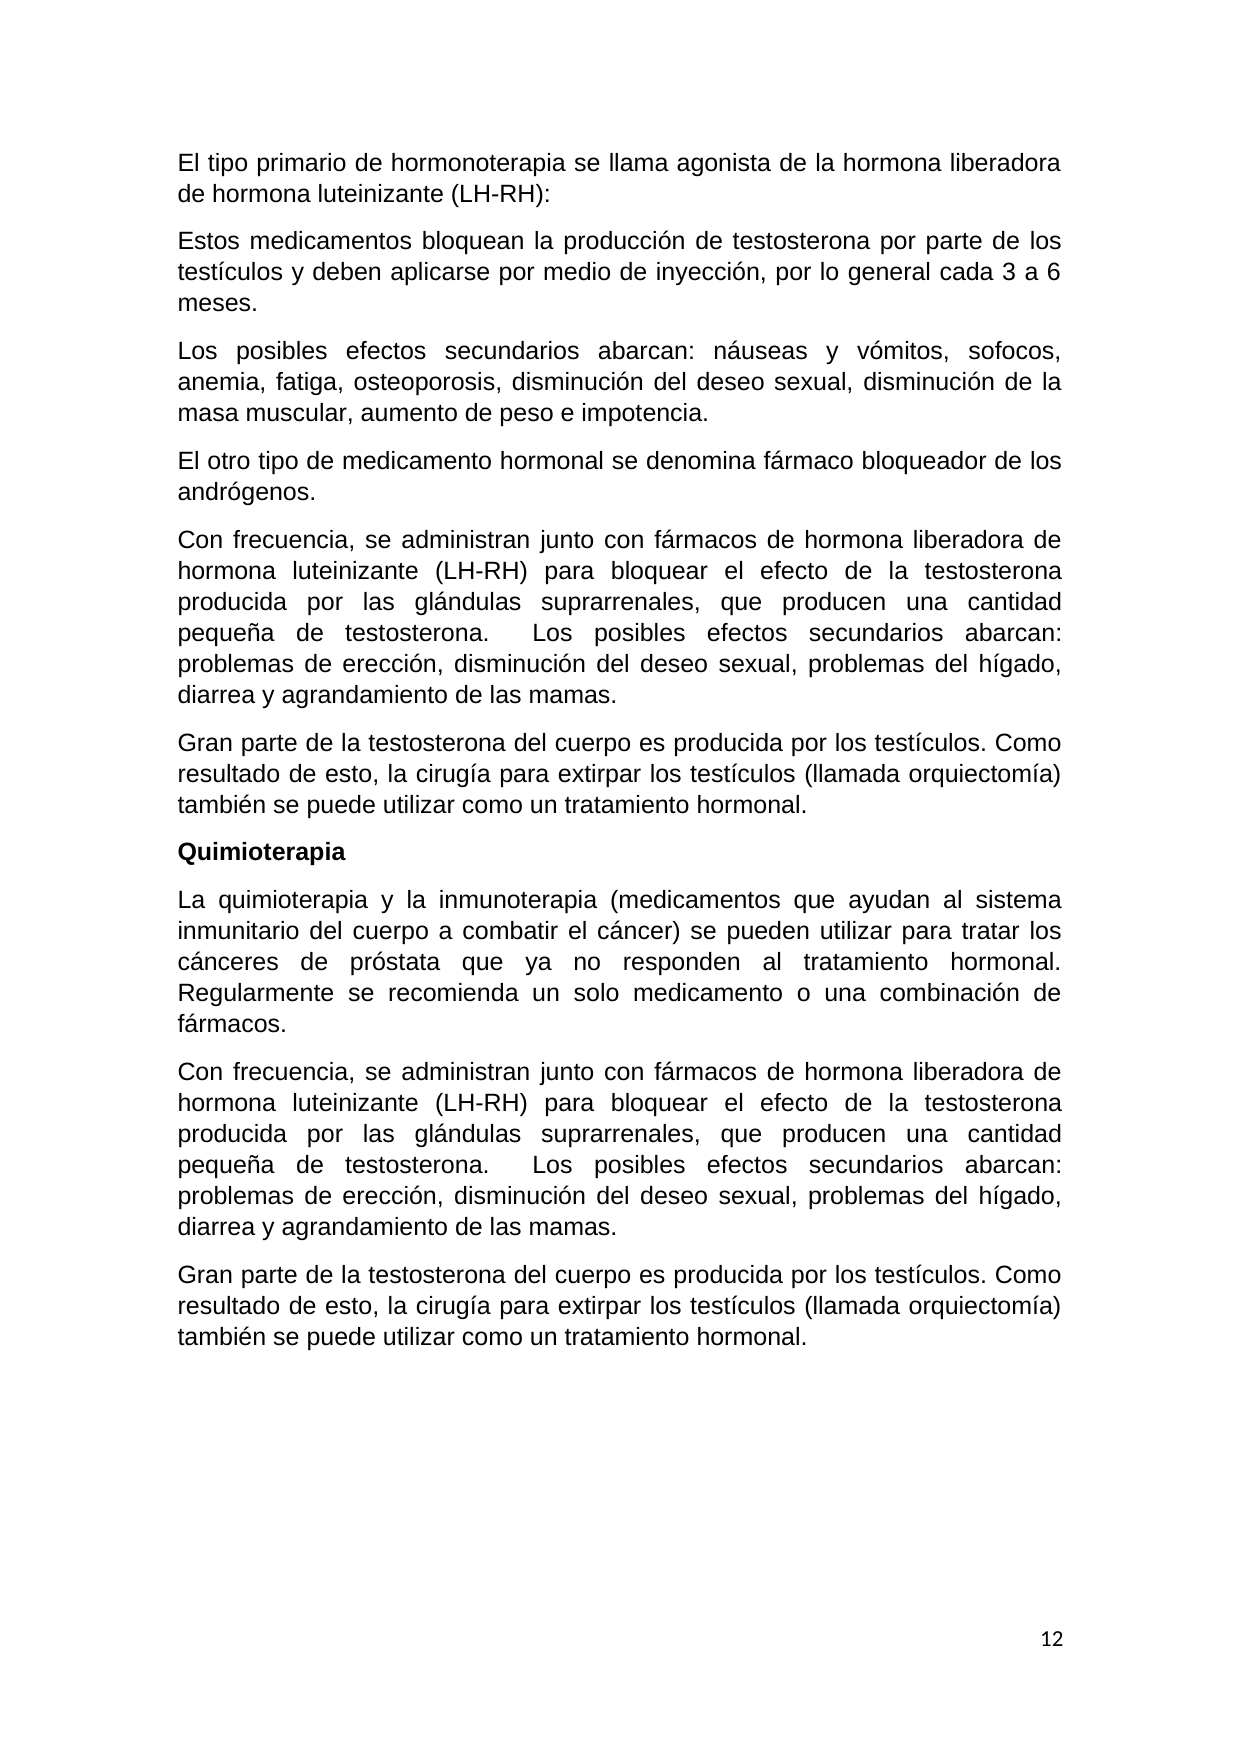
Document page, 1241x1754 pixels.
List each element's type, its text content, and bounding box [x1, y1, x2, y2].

text Los posibles efectos secundarios abarcan: náuseas y vómitos, sofocos, anemia, fatiga, osteoporosis, disminución del deseo sexual, disminución de la masa muscular, aumento de peso e impotencia. [177, 336, 1063, 427]
text Gran parte de la testosterona del cuerpo es producida por los testículos. Como resultado de esto, la cirugía para extirpar los testículos (llamada orquiectomía) también se puede utilizar como un tratamiento hormonal. [177, 1260, 1063, 1351]
text Quimioterapia [177, 837, 1063, 866]
text Con frecuencia, se administran junto con fármacos de hormona liberadora de hormona luteinizante (LH-RH) para bloquear el efecto de la testosterona producida por las glándulas suprarrenales, que producen una cantidad pequeña de testosterona. Los posibles efectos secundarios abarcan: problemas de erección, disminución del deseo sexual, problemas del hígado, diarrea y agrandamiento de las mamas. [177, 1057, 1063, 1241]
text El otro tipo de medicamento hormonal se denomina fármaco bloqueador de los andrógenos. [177, 446, 1063, 506]
text Gran parte de la testosterona del cuerpo es producida por los testículos. Como resultado de esto, la cirugía para extirpar los testículos (llamada orquiectomía) también se puede utilizar como un tratamiento hormonal. [177, 728, 1063, 818]
text El tipo primario de hormonoterapia se llama agonista de la hormona liberadora de hormona luteinizante (LH-RH): [177, 148, 1063, 207]
text Con frecuencia, se administran junto con fármacos de hormona liberadora de hormona luteinizante (LH-RH) para bloquear el efecto de la testosterona producida por las glándulas suprarrenales, que producen una cantidad pequeña de testosterona. Los posibles efectos secundarios abarcan: problemas de erección, disminución del deseo sexual, problemas del hígado, diarrea y agrandamiento de las mamas. [177, 525, 1063, 709]
text La quimioterapia y la inmunoterapia (medicamentos que ayudan al sistema inmunitario del cuerpo a combatir el cáncer) se pueden utilizar para tratar los cánceres de próstata que ya no responden al tratamiento hormonal. Regularmente se recomienda un solo medicamento o una combinación de fármacos. [177, 885, 1063, 1038]
text Estos medicamentos bloquean la producción de testosterona por parte de los testículos y deben aplicarse por medio de inyección, por lo general cada 3 a 6 meses. [177, 226, 1063, 317]
